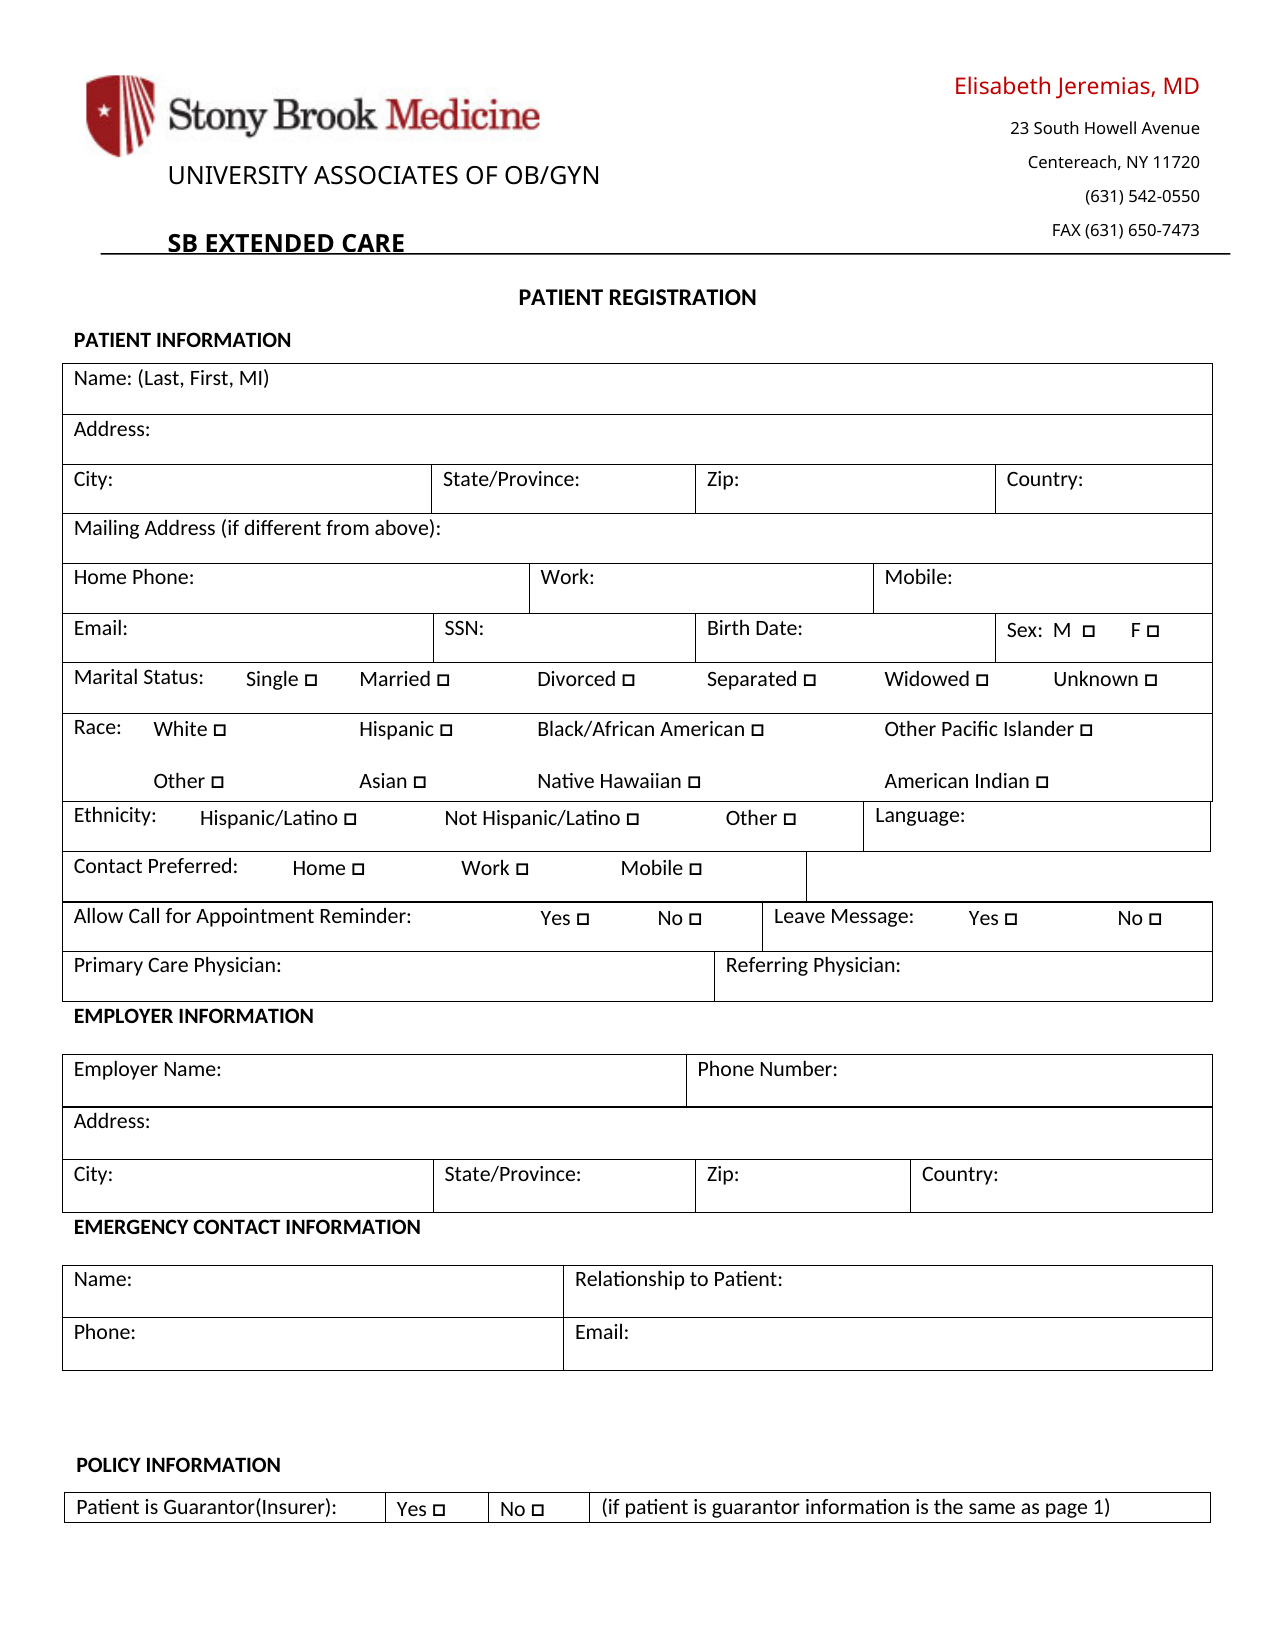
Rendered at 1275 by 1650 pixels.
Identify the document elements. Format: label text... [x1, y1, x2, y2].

table_cell Race: [63, 714, 142, 801]
table_cell [529, 952, 646, 1001]
table_cell Other □ [142, 765, 348, 801]
table_cell Address: [63, 1108, 1212, 1159]
table_cell No □ [489, 1493, 589, 1522]
table_cell American Indian □ [873, 765, 1212, 801]
table_cell Name: (Last, First, MI) [63, 364, 1212, 414]
table_cell (if patient is guarantor information is the same as page 1) [590, 1493, 1210, 1522]
table_cell SSN: [434, 614, 695, 662]
table_cell Hispanic/Latino □ [189, 802, 433, 851]
table_cell Marital Status: [63, 663, 234, 712]
table_cell Zip: [696, 1160, 910, 1212]
table_cell Name: [63, 1266, 563, 1317]
table_cell Email: [63, 614, 433, 662]
table_cell Allow Call for Appointment Reminder: [63, 903, 529, 951]
table_cell Employer Name: [63, 1055, 686, 1106]
text PATIENT REGISTRATION [94, 282, 1181, 311]
table_cell Married □ [348, 663, 526, 712]
table_cell White □ [142, 714, 348, 765]
table_cell Work: [530, 564, 873, 613]
table_cell State/Province: [432, 465, 695, 513]
table_cell Contact Preferred: [63, 852, 281, 901]
table_cell [646, 952, 714, 1001]
table_cell Language: [864, 802, 1210, 851]
table_cell City: [63, 465, 431, 513]
table_cell Other □ [714, 802, 863, 851]
table_cell City: [63, 1160, 433, 1212]
table_cell Widowed □ [873, 663, 1042, 712]
table_header PATIENT INFORMATION [62, 326, 1213, 363]
table_cell Black/African American □ [526, 714, 873, 765]
table_cell EMPLOYER INFORMATION [62, 1002, 1213, 1054]
table_cell Yes □ [958, 903, 1106, 951]
table_cell EMERGENCY CONTACT INFORMATION [62, 1213, 1213, 1264]
table_cell Phone: [63, 1318, 563, 1370]
table_cell Phone Number: [687, 1055, 1212, 1106]
table_cell Patient is Guarantor(Insurer): [65, 1493, 385, 1522]
table_cell Country: [911, 1160, 1212, 1212]
table_cell Other Pacific Islander □ [873, 714, 1212, 765]
table_cell Mailing Address (if different from above): [63, 514, 1212, 562]
table_cell Relationship to Patient: [564, 1266, 1212, 1317]
table_cell Home Phone: [63, 564, 529, 613]
table_header POLICY INFORMATION [65, 1371, 1210, 1492]
table_cell Address: [63, 415, 1212, 464]
table_cell Leave Message: [763, 903, 957, 951]
table_cell Country: [996, 465, 1212, 513]
table_cell Hispanic □ [348, 714, 526, 765]
table_cell Work □ [450, 852, 609, 901]
table_cell Mobile: [874, 564, 1212, 613]
table_cell Unknown □ [1042, 663, 1212, 712]
table_cell Email: [564, 1318, 1212, 1370]
table_cell Not Hispanic/Latino □ [433, 802, 714, 851]
table_cell No □ [646, 903, 762, 951]
table_cell Native Hawaiian □ [526, 765, 873, 801]
table_cell Yes □ [386, 1493, 488, 1522]
picture [85, 75, 543, 159]
table_cell No □ [1106, 903, 1212, 951]
table_cell Ethnicity: [63, 802, 188, 851]
table_cell Zip: [696, 465, 995, 513]
table_cell Primary Care Physician: [63, 952, 529, 1001]
table_cell [807, 852, 1210, 901]
table_cell State/Province: [434, 1160, 695, 1212]
table_cell Sex: M □ F □ [996, 614, 1212, 662]
table_cell Divorced □ [526, 663, 696, 712]
table_cell [1106, 952, 1212, 1001]
table_cell Single □ [235, 663, 348, 712]
table_cell Referring Physician: [715, 952, 957, 1001]
table_cell Mobile □ [609, 852, 806, 901]
table_cell Birth Date: [696, 614, 995, 662]
table_cell Asian □ [348, 765, 526, 801]
table_cell Yes □ [529, 903, 646, 951]
table_cell Separated □ [696, 663, 873, 712]
table_cell Home □ [281, 852, 450, 901]
table_cell [958, 952, 1106, 1001]
